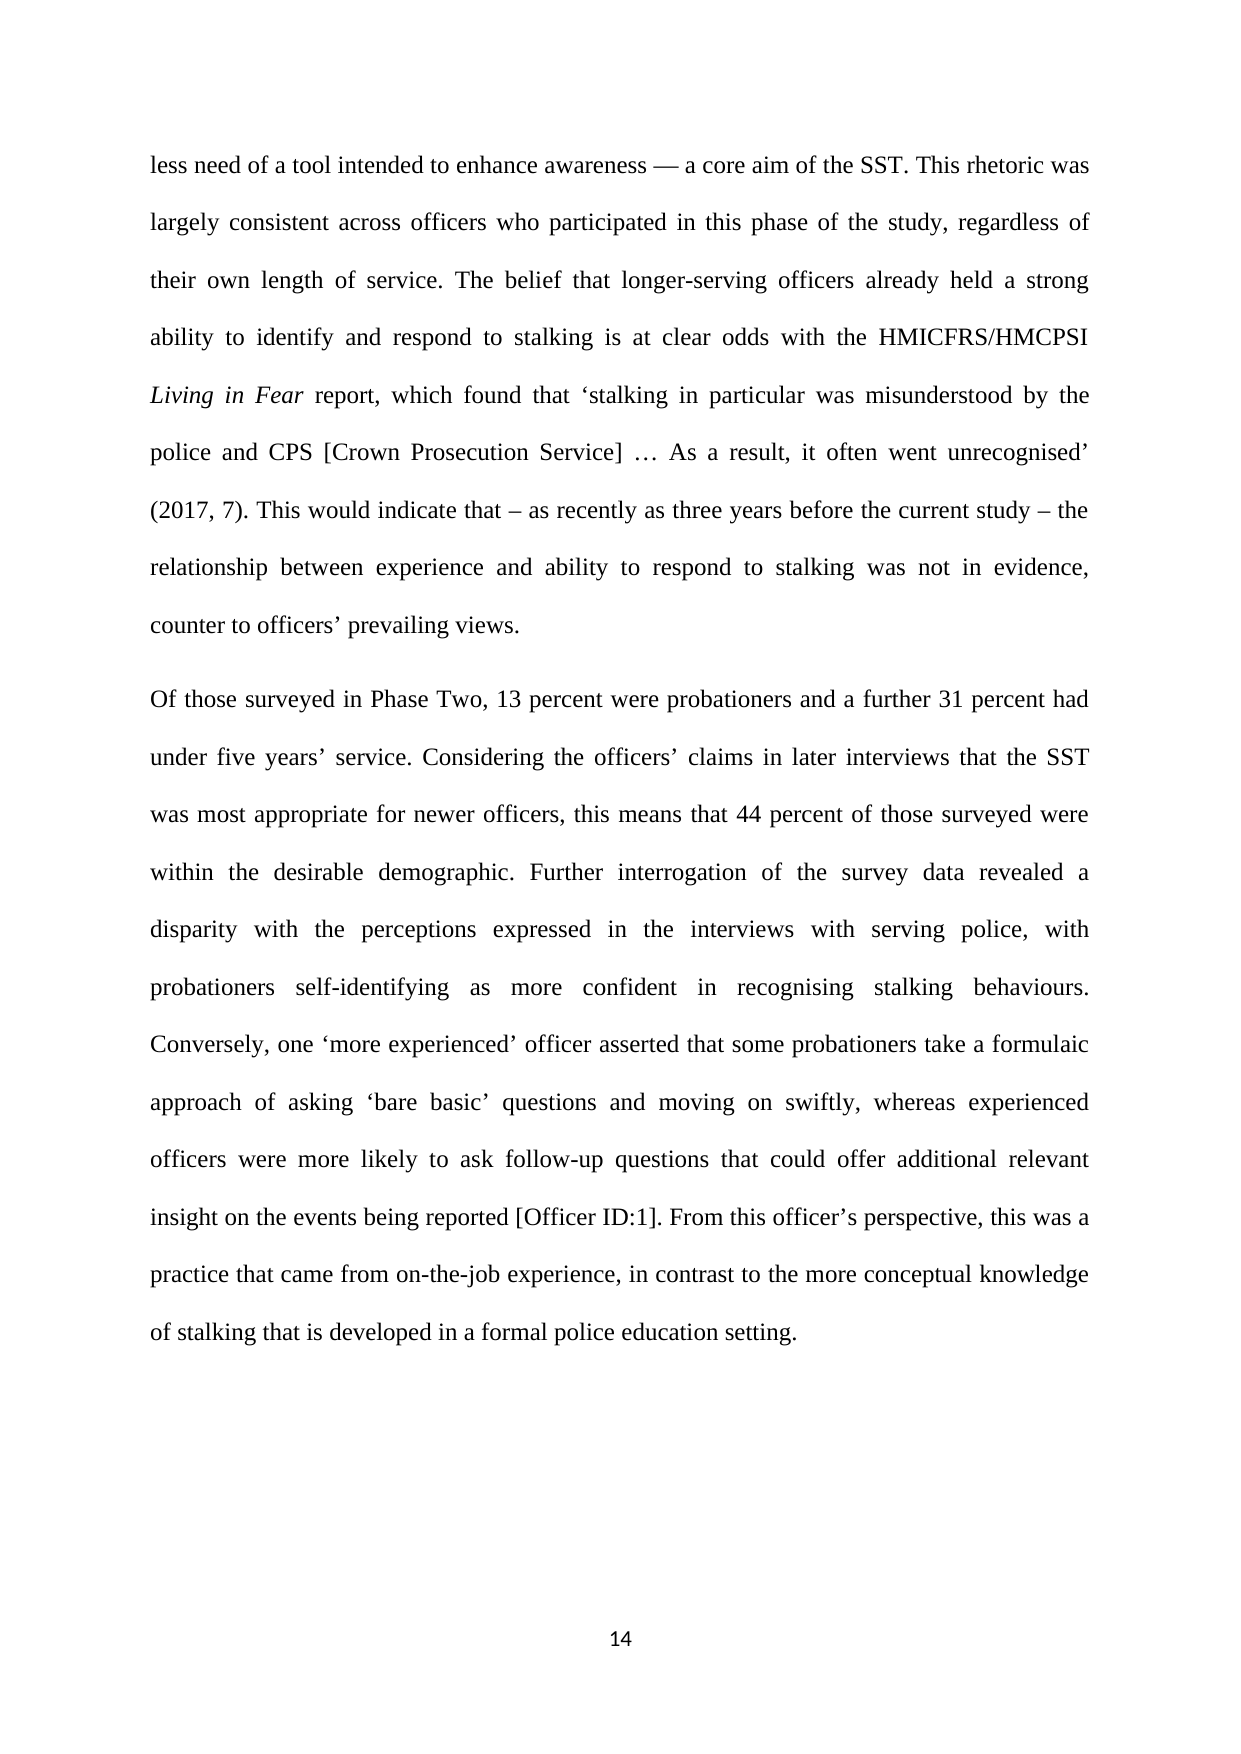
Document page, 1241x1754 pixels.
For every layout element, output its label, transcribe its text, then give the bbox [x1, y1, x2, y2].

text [150, 150, 1090, 639]
text Of those surveyed in Phase Two, 13 percent were probationers and a further 31 percent had under five years’ service. Considering the officers’ claims in later interviews that the SST was most appropriate for newer officers, this means that 44 percent of those surveyed were within the desirable demographic. Further interrogation of the survey data revealed a disparity with the perceptions expressed in the interviews with serving police, with probationers self-identifying as more confident in recognising stalking behaviours. Conversely, one ‘more experienced’ officer asserted that some probationers take a formulaic approach of asking ‘bare basic’ questions and moving on swiftly, whereas experienced officers were more likely to ask follow-up questions that could offer additional relevant insight on the events being reported [Officer ID:1]. From this officer’s perspective, this was a practice that came from on-the-job experience, in contrast to the more conceptual knowledge of stalking that is developed in a formal police education setting. [150, 684, 1090, 1345]
